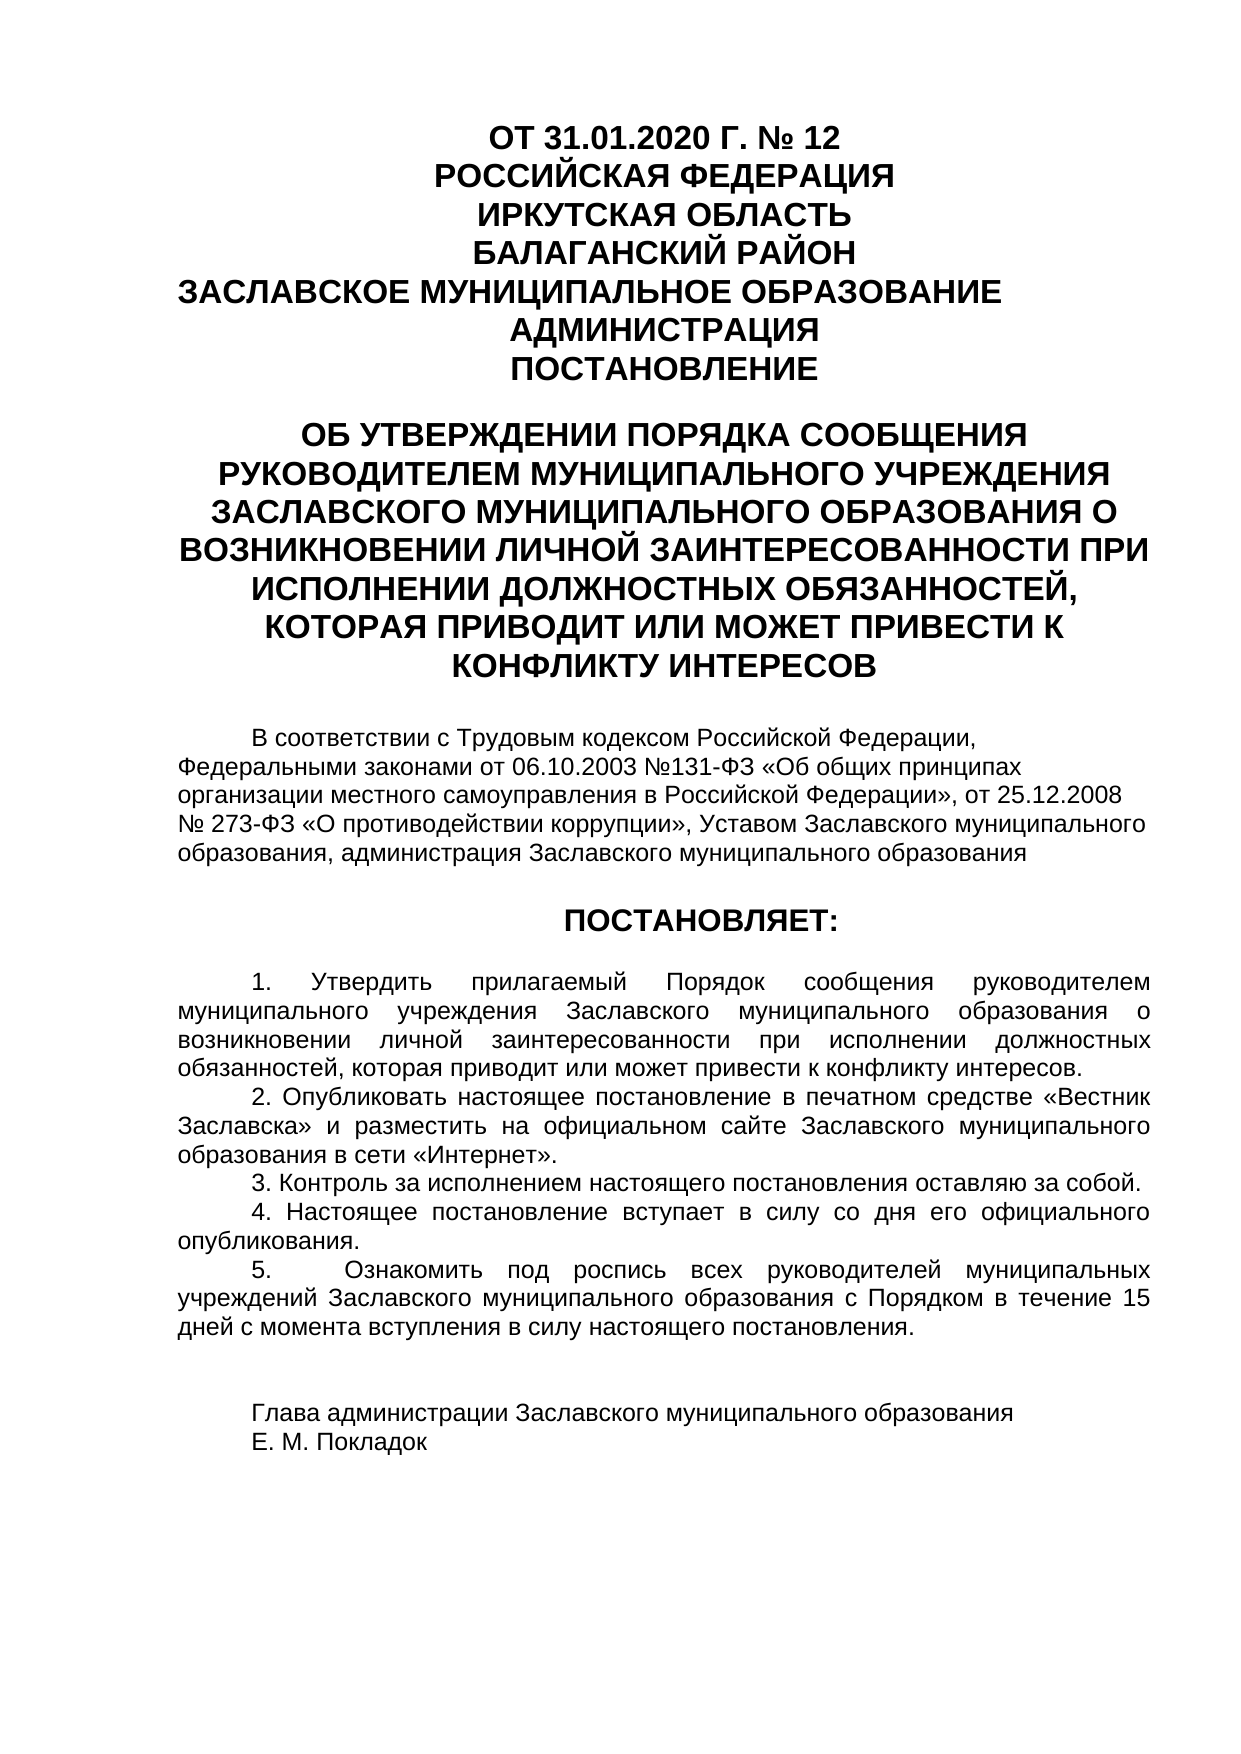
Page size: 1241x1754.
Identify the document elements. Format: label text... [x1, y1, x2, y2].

text 2. Опубликовать настоящее постановление в печатном средстве «Вестник Заславска» и разместить на официальном сайте Заславского муниципального образования в сети «Интернет». [177, 1082, 1152, 1168]
text 4. Настоящее постановление вступает в силу со дня его официального опубликования. [177, 1197, 1152, 1254]
text 3. Контроль за исполнением настоящего постановления оставляю за собой. [177, 1168, 1152, 1197]
text Глава администрации Заславского муниципального образования [177, 1398, 1152, 1427]
text 5. Ознакомить под роспись всех руководителей муниципальных учреждений Заславского муниципального образования с Порядком в течение 15 дней с момента вступления в силу настоящего постановления. [177, 1254, 1152, 1341]
text ПОСТАНОВЛЯЕТ: [177, 902, 1152, 938]
text РОССИЙСКАЯ ФЕДЕРАЦИЯ [177, 157, 1152, 195]
text ОТ 31.01.2020 Г. № 12 [177, 118, 1152, 157]
text В соответствии с Трудовым кодексом Российской Федерации, Федеральными законами от 06.10.2003 №131-ФЗ «Об общих принципах организации местного самоуправления в Российской Федерации», от 25.12.2008 № 273-ФЗ «О противодействии коррупции», Уставом Заславского муниципального образования, администрация Заславского муниципального образования [177, 723, 1152, 866]
text АДМИНИСТРАЦИЯ [177, 310, 1152, 349]
text 1. Утвердить прилагаемый Порядок сообщения руководителем муниципального учреждения Заславского муниципального образования о возникновении личной заинтересованности при исполнении должностных обязанностей, которая приводит или может привести к конфликту интересов. [177, 967, 1152, 1082]
text Е. М. Покладок [177, 1427, 1152, 1456]
text ПОСТАНОВЛЕНИЕ [177, 349, 1152, 387]
text ЗАСЛАВСКОЕ МУНИЦИПАЛЬНОЕ ОБРАЗОВАНИЕ [177, 272, 1152, 310]
text ИРКУТСКАЯ ОБЛАСТЬ [177, 195, 1152, 233]
text ОБ УТВЕРЖДЕНИИ ПОРЯДКА СООБЩЕНИЯ РУКОВОДИТЕЛЕМ МУНИЦИПАЛЬНОГО УЧРЕЖДЕНИЯ ЗАСЛАВСКОГО МУНИЦИПАЛЬНОГО ОБРАЗОВАНИЯ О ВОЗНИКНОВЕНИИ ЛИЧНОЙ ЗАИНТЕРЕСОВАННОСТИ ПРИ ИСПОЛНЕНИИ ДОЛЖНОСТНЫХ ОБЯЗАННОСТЕЙ, КОТОРАЯ ПРИВОДИТ ИЛИ МОЖЕТ ПРИВЕСТИ К КОНФЛИКТУ ИНТЕРЕСОВ [177, 415, 1152, 684]
text БАЛАГАНСКИЙ РАЙОН [177, 233, 1152, 272]
